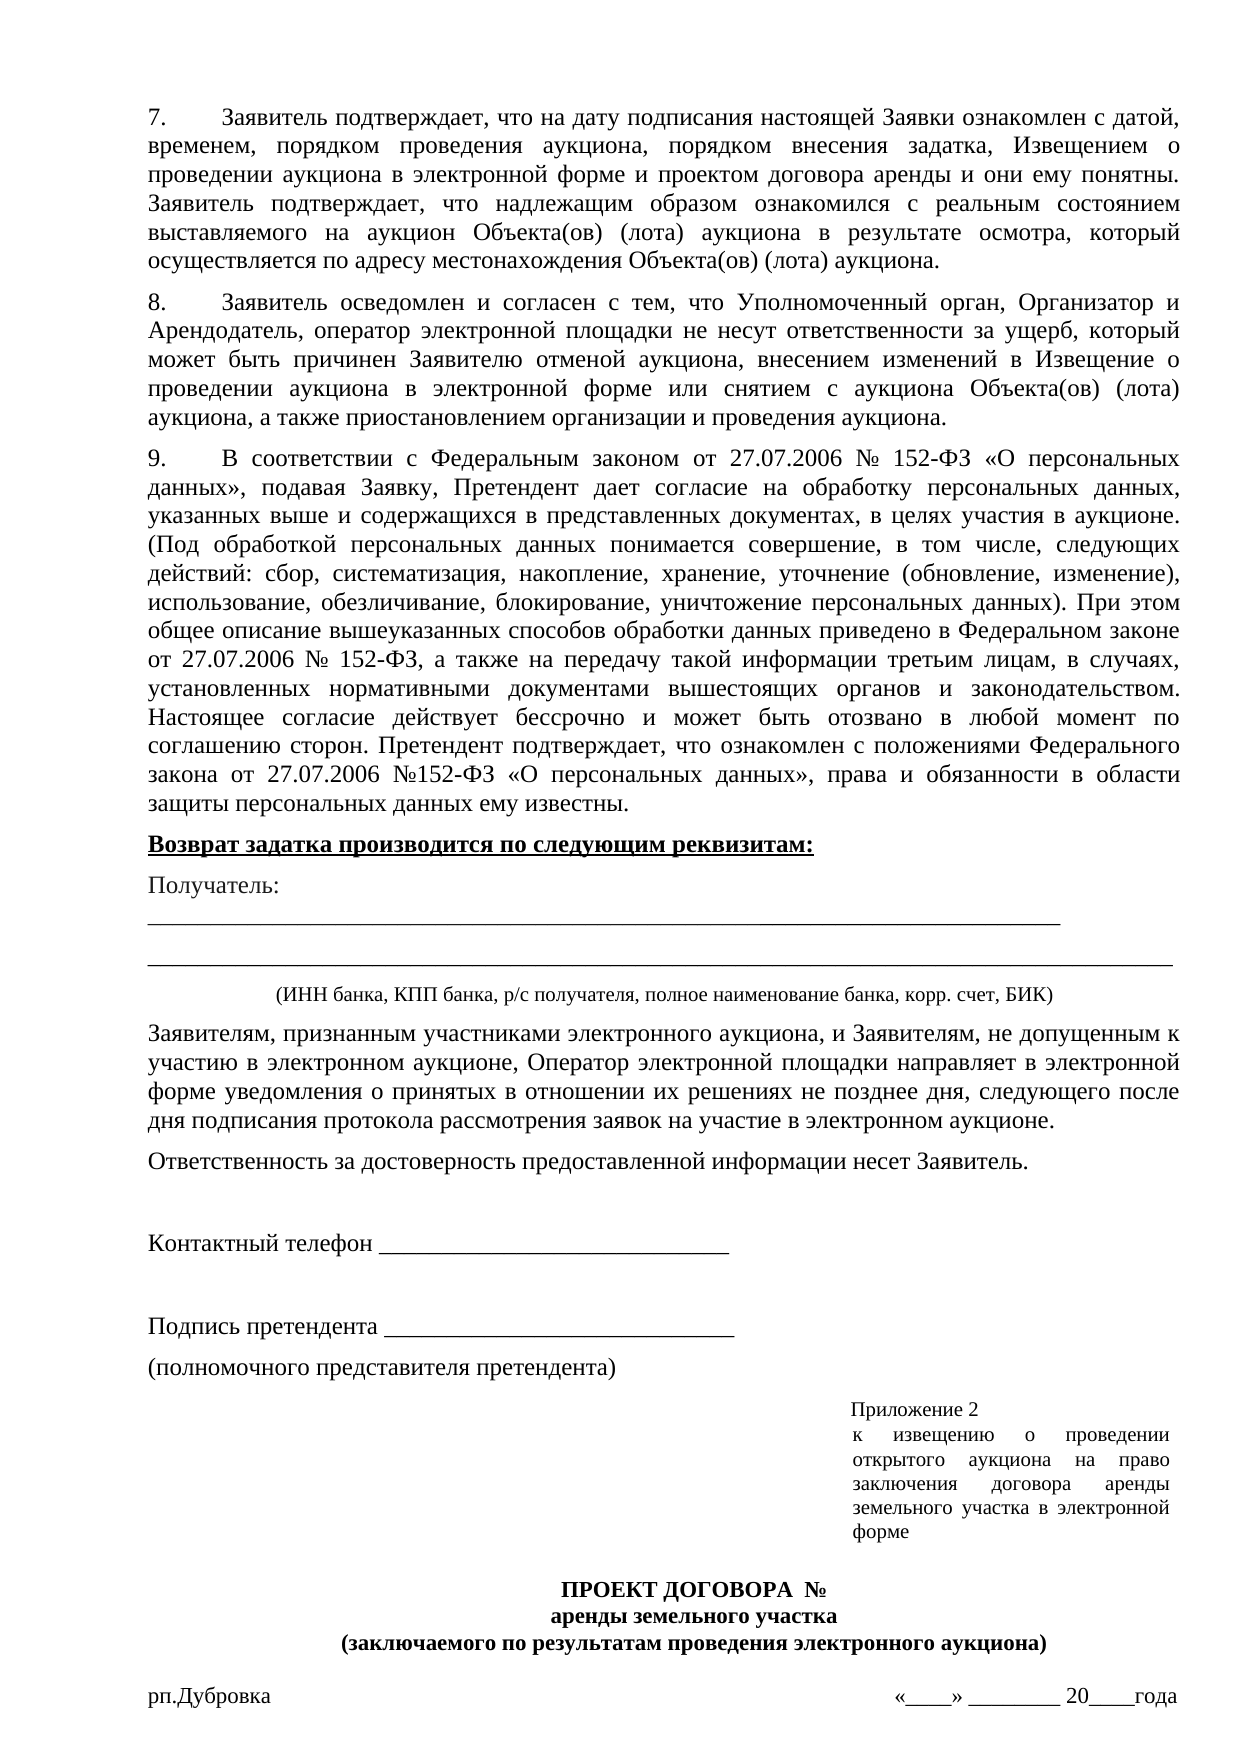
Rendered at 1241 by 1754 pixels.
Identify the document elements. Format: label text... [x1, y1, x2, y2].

text ПРОЕКТ ДОГОВОРА № [148, 1576, 1181, 1603]
text __________________________________________________________________________________ [148, 941, 1181, 969]
text Возврат задатка производится по следующим реквизитам: [148, 829, 1181, 858]
text аренды земельного участка [148, 1603, 1181, 1629]
text (полномочного представителя претендента) [148, 1352, 1181, 1381]
text (заключаемого по результатам проведения электронного аукциона) [148, 1629, 1181, 1655]
text Контактный телефон ____________________________ [148, 1228, 1181, 1257]
table_header к извещению о проведении открытого аукциона на право заключения договора аренды земельного участка в электронной форме [841, 1423, 1181, 1543]
text Заявителям, признанным участниками электронного аукциона, и Заявителям, не допущенным к участию в электронном аукционе, Оператор электронной площадки направляет в электронной форме уведомления о принятых в отношении их решениях не позднее дня, следующего после дня подписания протокола рассмотрения заявок на участие в электронном аукционе. [148, 1018, 1181, 1133]
text Подпись претендента ____________________________ [148, 1311, 1181, 1340]
text Получатель: _________________________________________________________________________ [280, 871, 1181, 928]
text 8. Заявитель осведомлен и согласен с тем, что Уполномоченный орган, Организатор и Арендодатель, оператор электронной площадки не несут ответственности за ущерб, который может быть причинен Заявителю отменой аукциона, внесением изменений в Извещение о проведении аукциона в электронной форме или снятием с аукциона Объекта(ов) (лота) аукциона, а также приостановлением организации и проведения аукциона. [148, 287, 1181, 431]
text 7. Заявитель подтверждает, что на дату подписания настоящей Заявки ознакомлен с датой, временем, порядком проведения аукциона, порядком внесения задатка, Извещением о проведении аукциона в электронной форме и проектом договора аренды и они ему понятны. Заявитель подтверждает, что надлежащим образом ознакомился с реальным состоянием выставляемого на аукцион Объекта(ов) (лота) аукциона в результате осмотра, который осуществляется по адресу местонахождения Объекта(ов) (лота) аукциона. [148, 102, 1181, 274]
text Ответственность за достоверность предоставленной информации несет Заявитель. [148, 1146, 1181, 1175]
text рп.Дубровка «____» ________ 20____года [148, 1682, 1181, 1708]
text (ИНН банка, КПП банка, р/с получателя, полное наименование банка, корр. счет, БИК) [148, 982, 1181, 1006]
text 9. В соответствии с Федеральным законом от 27.07.2006 № 152-ФЗ «О персональных данных», подавая Заявку, Претендент дает согласие на обработку персональных данных, указанных выше и содержащихся в представленных документах, в целях участия в аукционе. (Под обработкой персональных данных понимается совершение, в том числе, следующих действий: сбор, систематизация, накопление, хранение, уточнение (обновление, изменение), использование, обезличивание, блокирование, уничтожение персональных данных). При этом общее описание вышеуказанных способов обработки данных приведено в Федеральном законе от 27.07.2006 № 152-ФЗ, а также на передачу такой информации третьим лицам, в случаях, установленных нормативными документами вышестоящих органов и законодательством. Настоящее согласие действует бессрочно и может быть отозвано в любой момент по соглашению сторон. Претендент подтверждает, что ознакомлен с положениями Федерального закона от 27.07.2006 №152-ФЗ «О персональных данных», права и обязанности в области защиты персональных данных ему известны. [148, 443, 1181, 817]
text Приложение 2 [518, 1393, 1181, 1422]
